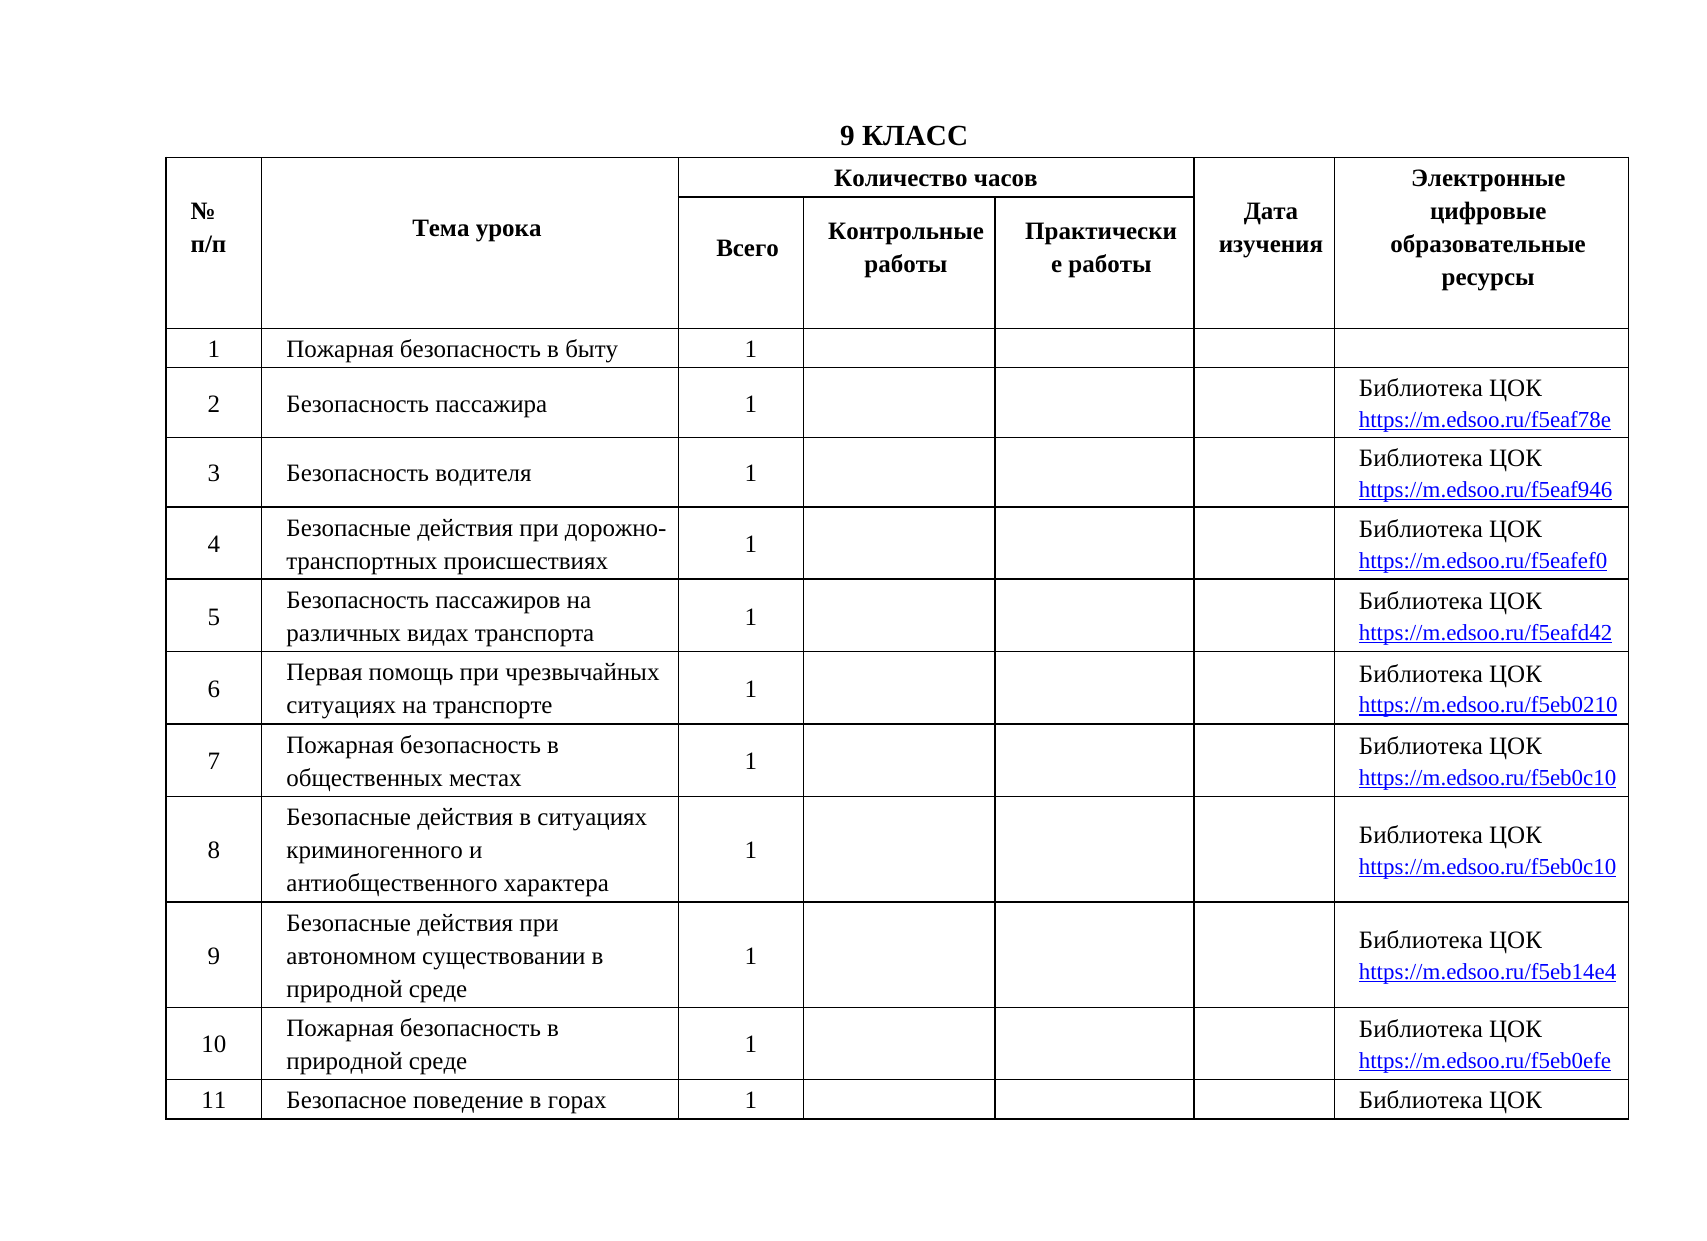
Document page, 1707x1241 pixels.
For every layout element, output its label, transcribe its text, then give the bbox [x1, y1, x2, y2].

text 9 КЛАСС [190, 118, 1618, 152]
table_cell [1335, 1080, 1628, 1118]
table_cell [996, 1080, 1193, 1118]
table_cell Всего [679, 198, 803, 327]
table_cell [996, 725, 1193, 796]
table_cell 4 [167, 508, 261, 578]
table_cell 8 [167, 797, 261, 901]
table_cell [996, 329, 1193, 367]
table_cell Пожарная безопасность в природной среде [262, 1008, 678, 1079]
table_cell [804, 1080, 994, 1118]
table_cell 1 [679, 725, 803, 796]
table_cell Библиотека ЦОК https://m.edsoo.ru/f5eb14e4 [1335, 903, 1628, 1006]
table_cell Пожарная безопасность в быту [262, 329, 678, 367]
table_cell Безопасные действия при дорожно-транспортных происшествиях [262, 508, 678, 578]
table_cell Безопасные действия в ситуациях криминогенного и антиобщественного характера [262, 797, 678, 901]
table_cell 1 [679, 797, 803, 901]
table_cell [804, 580, 994, 651]
table_cell Библиотека ЦОК https://m.edsoo.ru/f5eaf78e [1335, 368, 1628, 436]
table_cell [996, 652, 1193, 723]
table_cell [1195, 329, 1334, 367]
table_cell [1195, 508, 1334, 578]
table_cell Контрольные работы [804, 198, 994, 327]
table_cell 2 [167, 368, 261, 436]
table_cell 1 [679, 508, 803, 578]
table_cell 1 [679, 1080, 803, 1118]
table_cell Библиотека ЦОК https://m.edsoo.ru/f5eb0efe [1335, 1008, 1628, 1079]
table_cell [804, 652, 994, 723]
table_cell [1195, 580, 1334, 651]
table_cell 7 [167, 725, 261, 796]
table_cell Библиотека ЦОК https://m.edsoo.ru/f5eafef0 [1335, 508, 1628, 578]
table_cell Безопасность пассажиров на различных видах транспорта [262, 580, 678, 651]
table_cell 3 [167, 438, 261, 506]
table_cell 1 [679, 1008, 803, 1079]
table_cell Библиотека ЦОК https://m.edsoo.ru/f5eb0c10 [1335, 725, 1628, 796]
table_cell [1195, 438, 1334, 506]
table_cell [1195, 1080, 1334, 1118]
table_cell Библиотека ЦОК https://m.edsoo.ru/f5eaf946 [1335, 438, 1628, 506]
table_cell [804, 368, 994, 436]
table_cell [996, 508, 1193, 578]
table_cell [804, 438, 994, 506]
table_cell [804, 725, 994, 796]
table_cell 6 [167, 652, 261, 723]
table_cell Пожарная безопасность в общественных местах [262, 725, 678, 796]
table_cell Библиотека ЦОК https://m.edsoo.ru/f5eb0c10 [1335, 797, 1628, 901]
table_cell [996, 580, 1193, 651]
table_cell [1195, 652, 1334, 723]
table_cell [996, 903, 1193, 1006]
table_header Тема урока [262, 158, 678, 327]
table_header Дата изучения [1195, 158, 1334, 327]
table_header № п/п [167, 158, 261, 327]
table_cell 5 [167, 580, 261, 651]
table_cell 9 [167, 903, 261, 1006]
table_cell 1 [679, 329, 803, 367]
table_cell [262, 1080, 678, 1118]
table_cell [1335, 329, 1628, 367]
table_cell [1195, 903, 1334, 1006]
table_cell 1 [679, 368, 803, 436]
table_cell [804, 903, 994, 1006]
table_header Электронные цифровые образовательные ресурсы [1335, 158, 1628, 327]
table_cell 11 [167, 1080, 261, 1118]
table_cell [804, 797, 994, 901]
table_cell [1195, 1008, 1334, 1079]
table_cell 1 [679, 580, 803, 651]
table_cell [996, 797, 1193, 901]
table_cell Библиотека ЦОК https://m.edsoo.ru/f5eafd42 [1335, 580, 1628, 651]
table_header Количество часов [679, 158, 1193, 196]
table_cell Первая помощь при чрезвычайных ситуациях на транспорте [262, 652, 678, 723]
table_cell Практические работы [996, 198, 1193, 327]
table_cell [1195, 797, 1334, 901]
table_cell [804, 508, 994, 578]
table_cell 1 [167, 329, 261, 367]
table_cell Безопасность водителя [262, 438, 678, 506]
table_cell [804, 329, 994, 367]
table_cell [1195, 368, 1334, 436]
table_cell Безопасные действия при автономном существовании в природной среде [262, 903, 678, 1006]
table_cell [1195, 725, 1334, 796]
table_cell 1 [679, 903, 803, 1006]
table_cell Библиотека ЦОК https://m.edsoo.ru/f5eb0210 [1335, 652, 1628, 723]
table_cell [804, 1008, 994, 1079]
table_cell 1 [679, 652, 803, 723]
table_cell 10 [167, 1008, 261, 1079]
table_cell [996, 438, 1193, 506]
table_cell [996, 368, 1193, 436]
table_cell 1 [679, 438, 803, 506]
table_cell Безопасность пассажира [262, 368, 678, 436]
table_cell [996, 1008, 1193, 1079]
